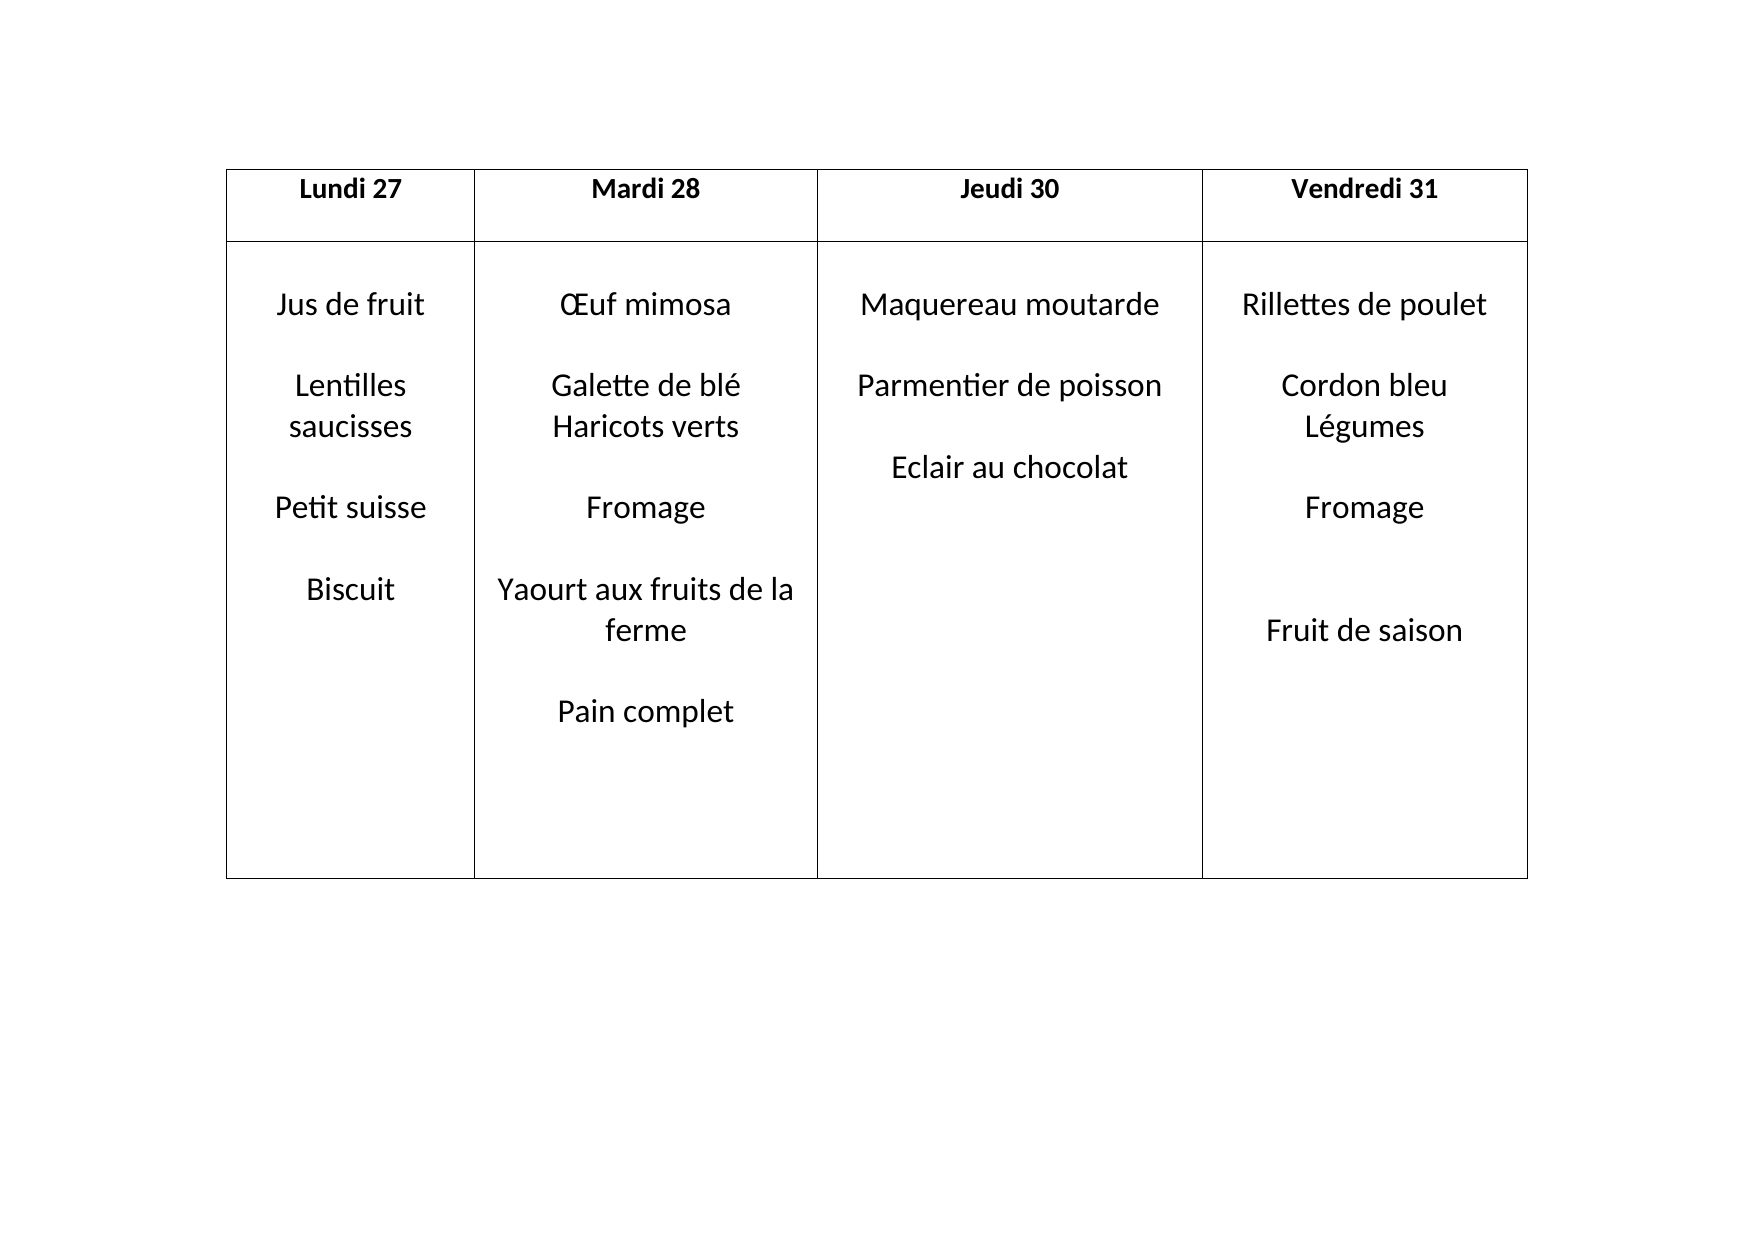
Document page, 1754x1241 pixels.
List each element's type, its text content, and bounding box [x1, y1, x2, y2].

table_cell Jus de fruit Lentilles saucisses Petit suisse Biscuit [227, 242, 474, 878]
table_cell Rillettes de poulet Cordon bleu Légumes Fromage Fruit de saison [1203, 242, 1527, 878]
table_header Jeudi 30 [818, 170, 1202, 241]
table_cell Œuf mimosa Galette de blé Haricots verts Fromage Yaourt aux fruits de la ferme Pain complet [475, 242, 817, 878]
table_header Mardi 28 [475, 170, 817, 241]
table_header Lundi 27 [227, 170, 474, 241]
table_cell Maquereau moutarde Parmentier de poisson Eclair au chocolat [818, 242, 1202, 878]
table_header Vendredi 31 [1203, 170, 1527, 241]
